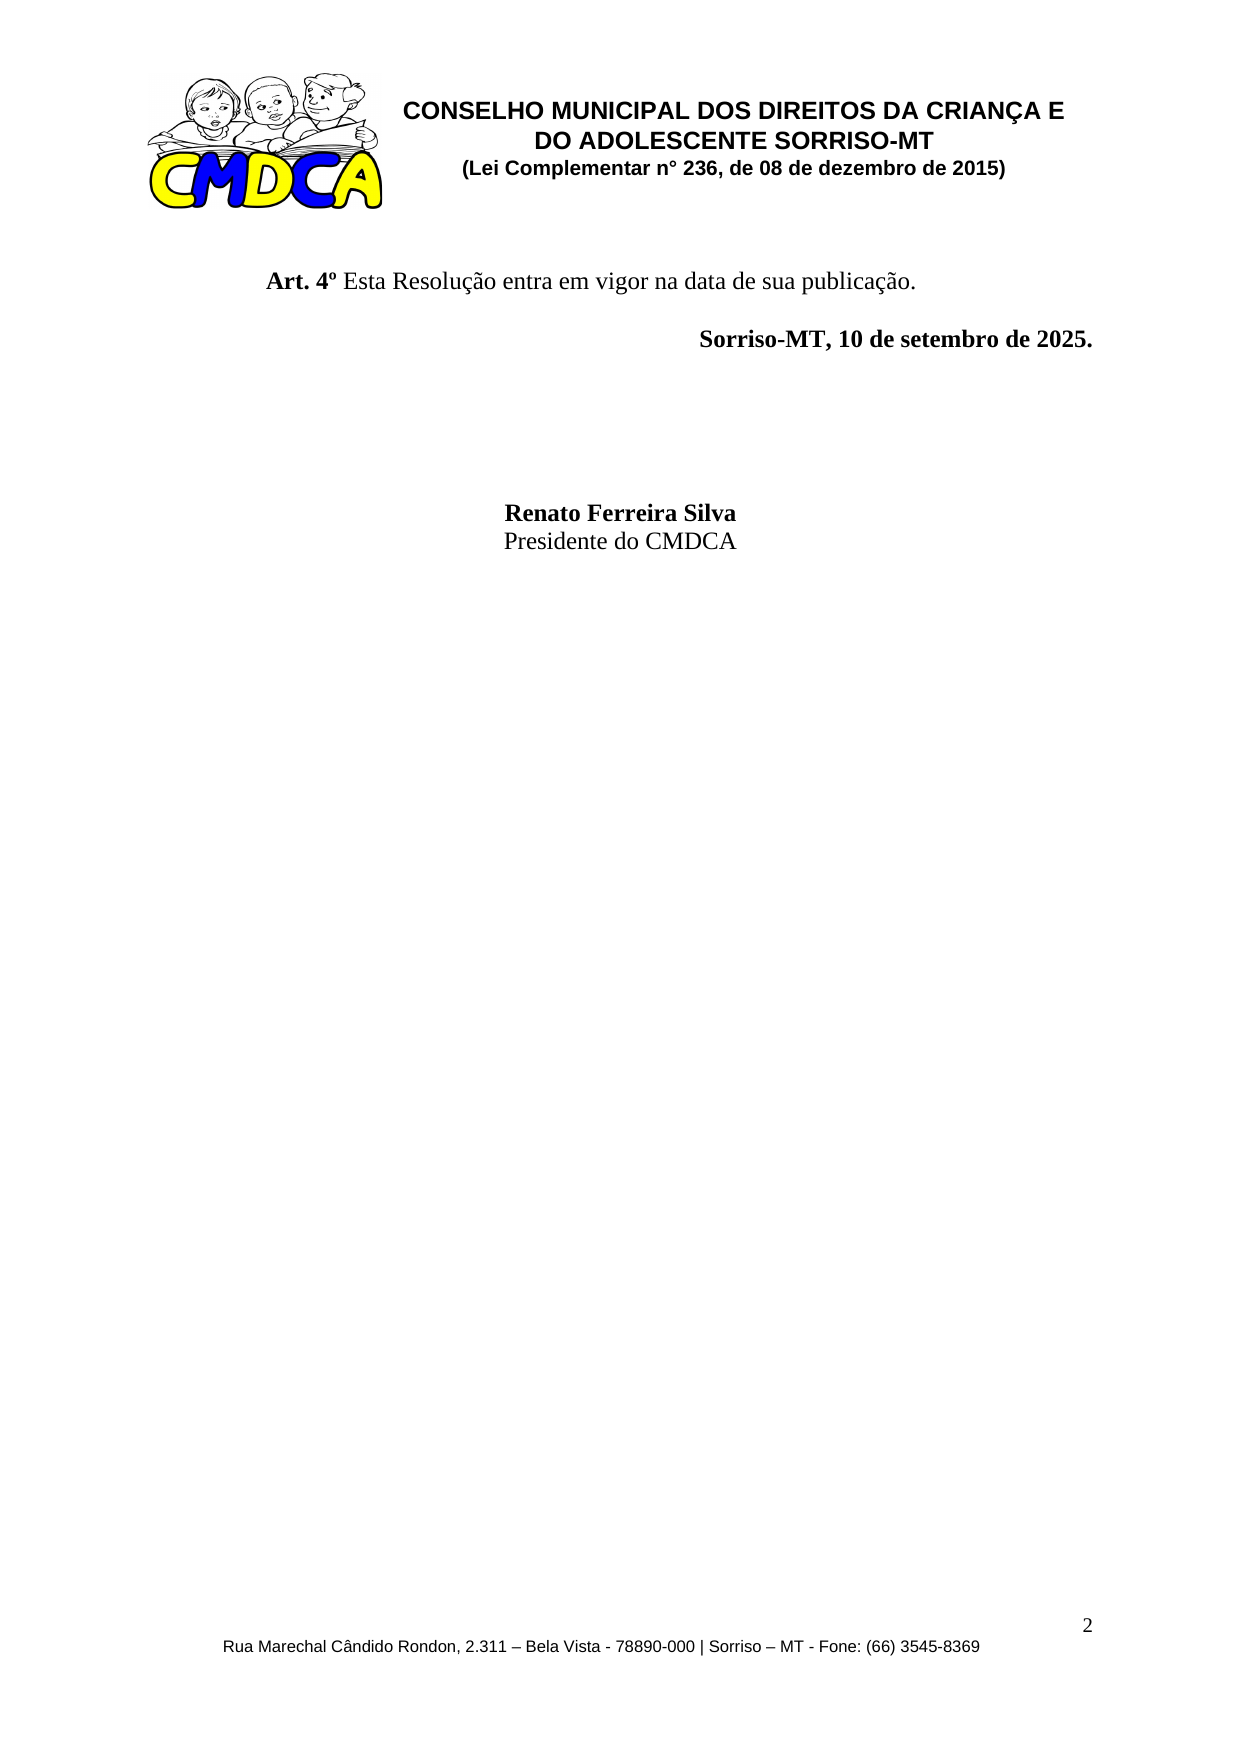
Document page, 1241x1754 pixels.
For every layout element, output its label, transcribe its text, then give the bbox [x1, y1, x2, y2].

text Art. 4º Esta Resolução entra em vigor na data de sua publicação. [148, 266, 1093, 295]
picture [147, 73, 383, 209]
text Renato Ferreira Silva Presidente do CMDCA [148, 498, 1093, 555]
text Sorriso-MT, 10 de setembro de 2025. [148, 324, 1093, 353]
